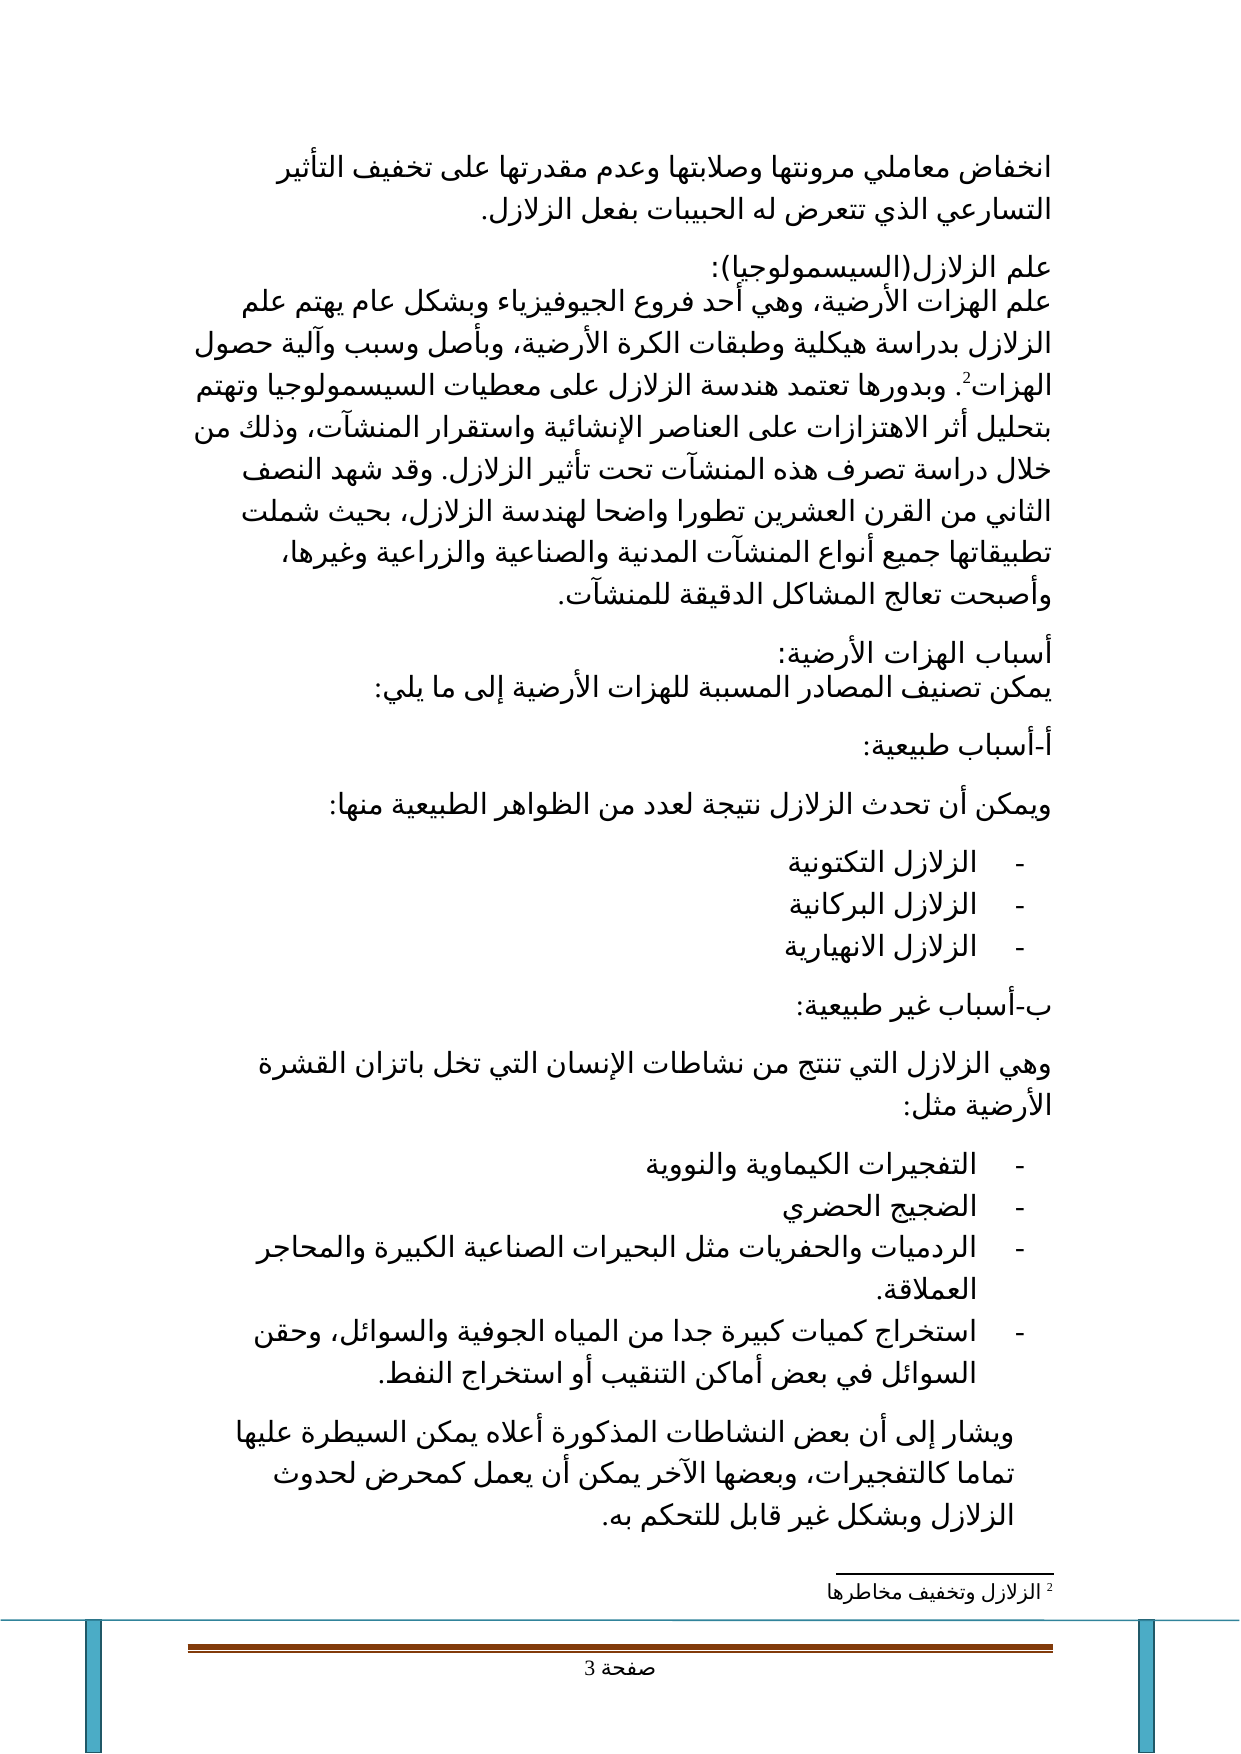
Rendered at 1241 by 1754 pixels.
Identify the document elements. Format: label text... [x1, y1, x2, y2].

list التفجيرات الكيماوية والنووية [187, 1147, 1015, 1180]
text علم الهزات الأرضية، وهي أحد فروع الجيوفيزياء وبشكل عام يهتم علم الزلازل بدراسة هيكلية وطبقات الكرة الأرضية، وبأصل وسبب وآلية حصول الهزات. وبدورها تعتمد هندسة الزلازل على معطيات السيسمولوجيا وتهتم بتحليل أثر الاهتزازات على العناصر الإنشائية واستقرار المنشآت، وذلك من خلال دراسة تصرف هذه المنشآت تحت تأثير الزلازل. وقد شهد النصف الثاني من القرن العشرين تطورا واضحا لهندسة الزلازل، بحيث شملت تطبيقاتها جميع أنواع المنشآت المدنية والصناعية والزراعية وغيرها، وأصبحت تعالج المشاكل الدقيقة للمنشآت. [187, 284, 1053, 611]
list الزلازل الانهيارية [187, 929, 1015, 963]
list الزلازل التكتونية [187, 846, 1015, 879]
text وهي الزلازل التي تنتج من نشاطات الإنسان التي تخل باتزان القشرة الأرضية مثل: [187, 1046, 1053, 1122]
subtitle علم الزلازل(السيسمولوجيا): [187, 250, 1053, 284]
list الردميات والحفريات مثل البحيرات الصناعية الكبيرة والمحاجر العملاقة. [187, 1231, 1015, 1306]
list استخراج كميات كبيرة جدا من المياه الجوفية والسوائل، وحقن السوائل في بعض أماكن التنقيب أو استخراج النفط. [187, 1314, 1015, 1390]
text ب-أسباب غير طبيعية: [187, 988, 1053, 1021]
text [187, 150, 1053, 225]
text ويمكن أن تحدث الزلازل نتيجة لعدد من الظواهر الطبيعية منها: [187, 787, 1053, 821]
list الزلازل البركانية [187, 887, 1015, 921]
text أ-أسباب طبيعية: [187, 728, 1053, 762]
text يمكن تصنيف المصادر المسببة للهزات الأرضية إلى ما يلي: [187, 670, 1053, 703]
text ويشار إلى أن بعض النشاطات المذكورة أعلاه يمكن السيطرة عليها تماما كالتفجيرات، وبعضها الآخر يمكن أن يعمل كمحرض لحدوث الزلازل وبشكل غير قابل للتحكم به. [187, 1415, 1015, 1532]
list الضجيج الحضري [187, 1189, 1015, 1222]
subtitle أسباب الهزات الأرضية: [187, 636, 1053, 670]
